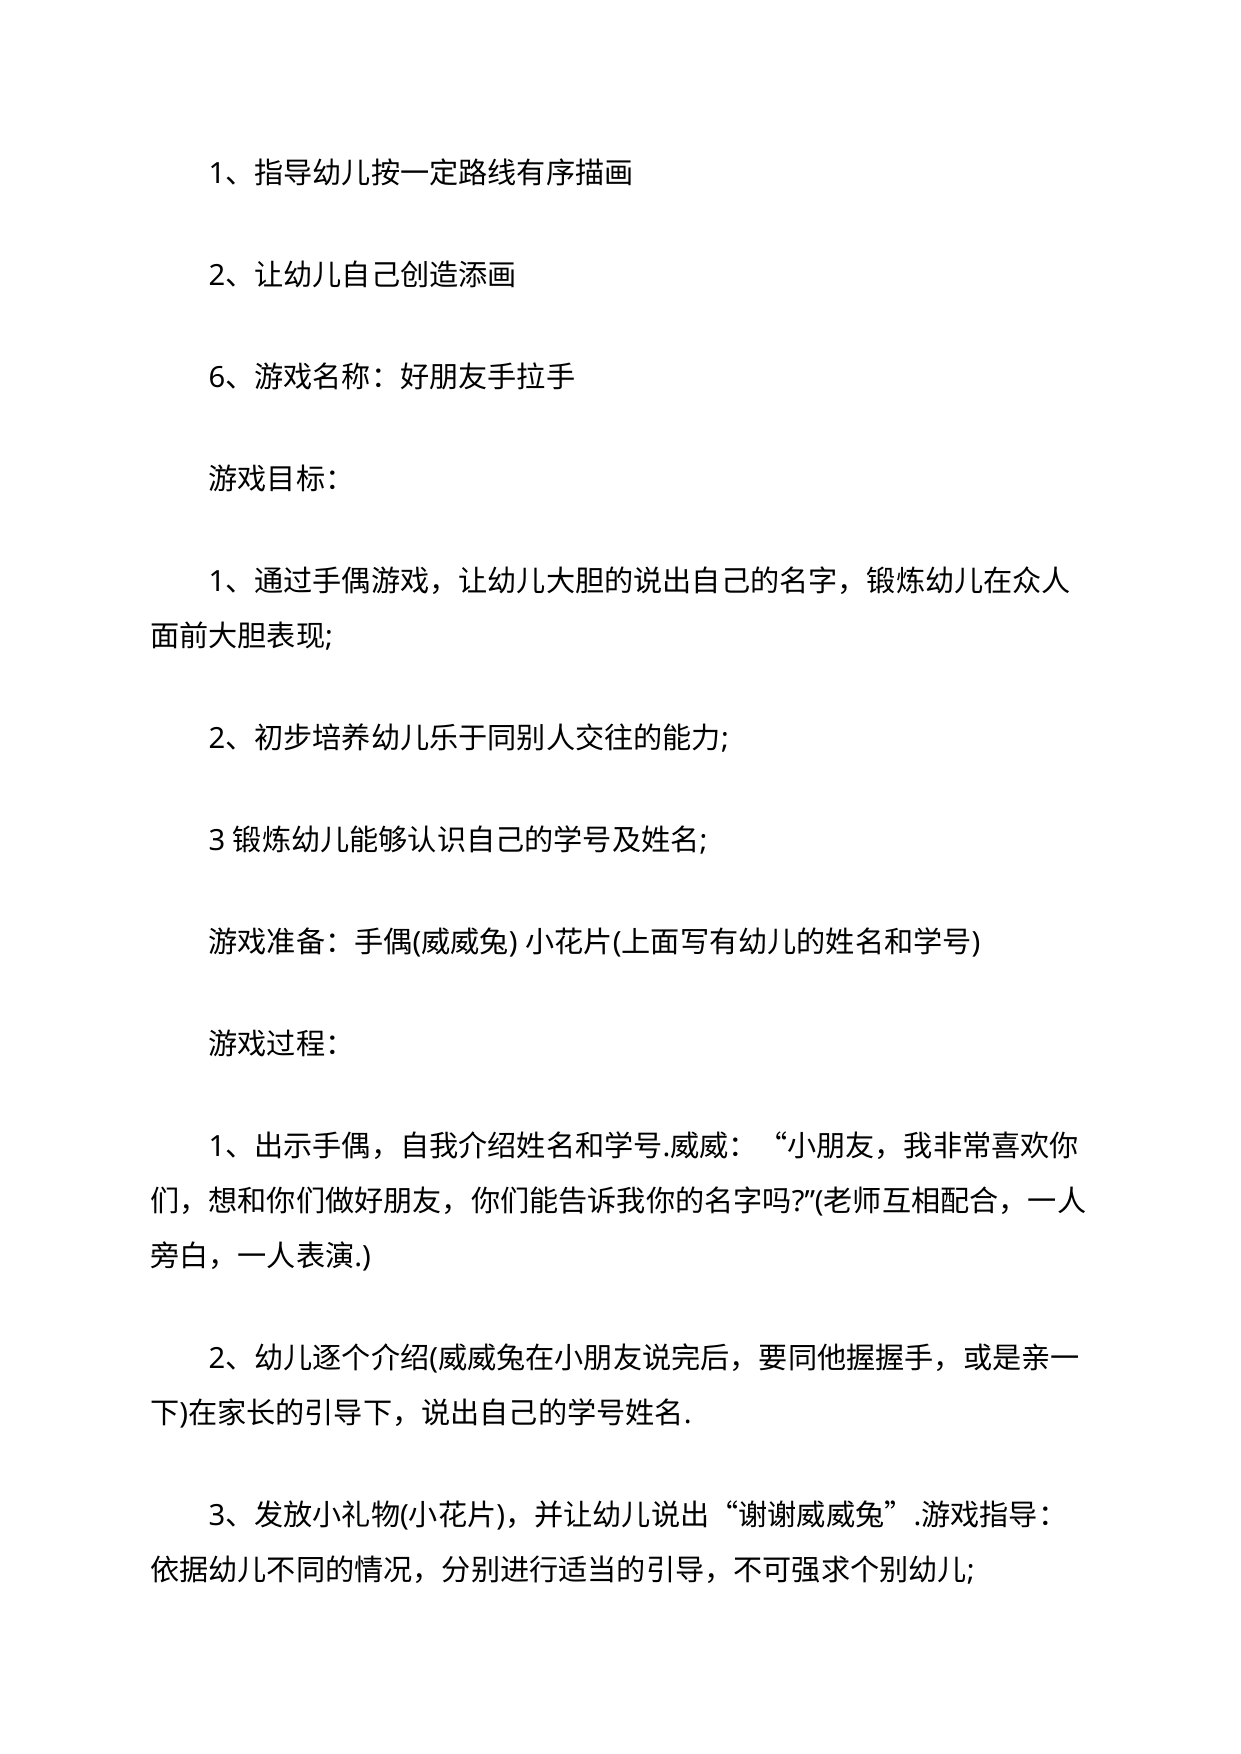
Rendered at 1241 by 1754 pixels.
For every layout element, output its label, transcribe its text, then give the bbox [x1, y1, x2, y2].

text 游戏准备：手偶(威威兔) 小花片(上面写有幼儿的姓名和学号) [150, 919, 1090, 961]
text 1、通过手偶游戏，让幼儿大胆的说出自己的名字，锻炼幼儿在众人面前大胆表现; [150, 558, 1090, 655]
text 3 锻炼幼儿能够认识自己的学号及姓名; [150, 817, 1090, 859]
text 2、初步培养幼儿乐于同别人交往的能力; [150, 715, 1090, 757]
text 6、游戏名称：好朋友手拉手 [150, 354, 1090, 396]
text 1、指导幼儿按一定路线有序描画 [150, 150, 1090, 192]
text 1、出示手偶，自我介绍姓名和学号.威威：“小朋友，我非常喜欢你们，想和你们做好朋友，你们能告诉我你的名字吗?”(老师互相配合，一人旁白，一人表演.) [150, 1122, 1090, 1275]
text 游戏过程： [150, 1021, 1090, 1063]
text 2、让幼儿自己创造添画 [150, 252, 1090, 294]
text 游戏目标： [150, 456, 1090, 498]
text 3、发放小礼物(小花片)，并让幼儿说出“谢谢威威兔”.游戏指导：依据幼儿不同的情况，分别进行适当的引导，不可强求个别幼儿; [150, 1491, 1090, 1589]
text 2、幼儿逐个介绍(威威兔在小朋友说完后，要同他握握手，或是亲一下)在家长的引导下，说出自己的学号姓名. [150, 1334, 1090, 1432]
